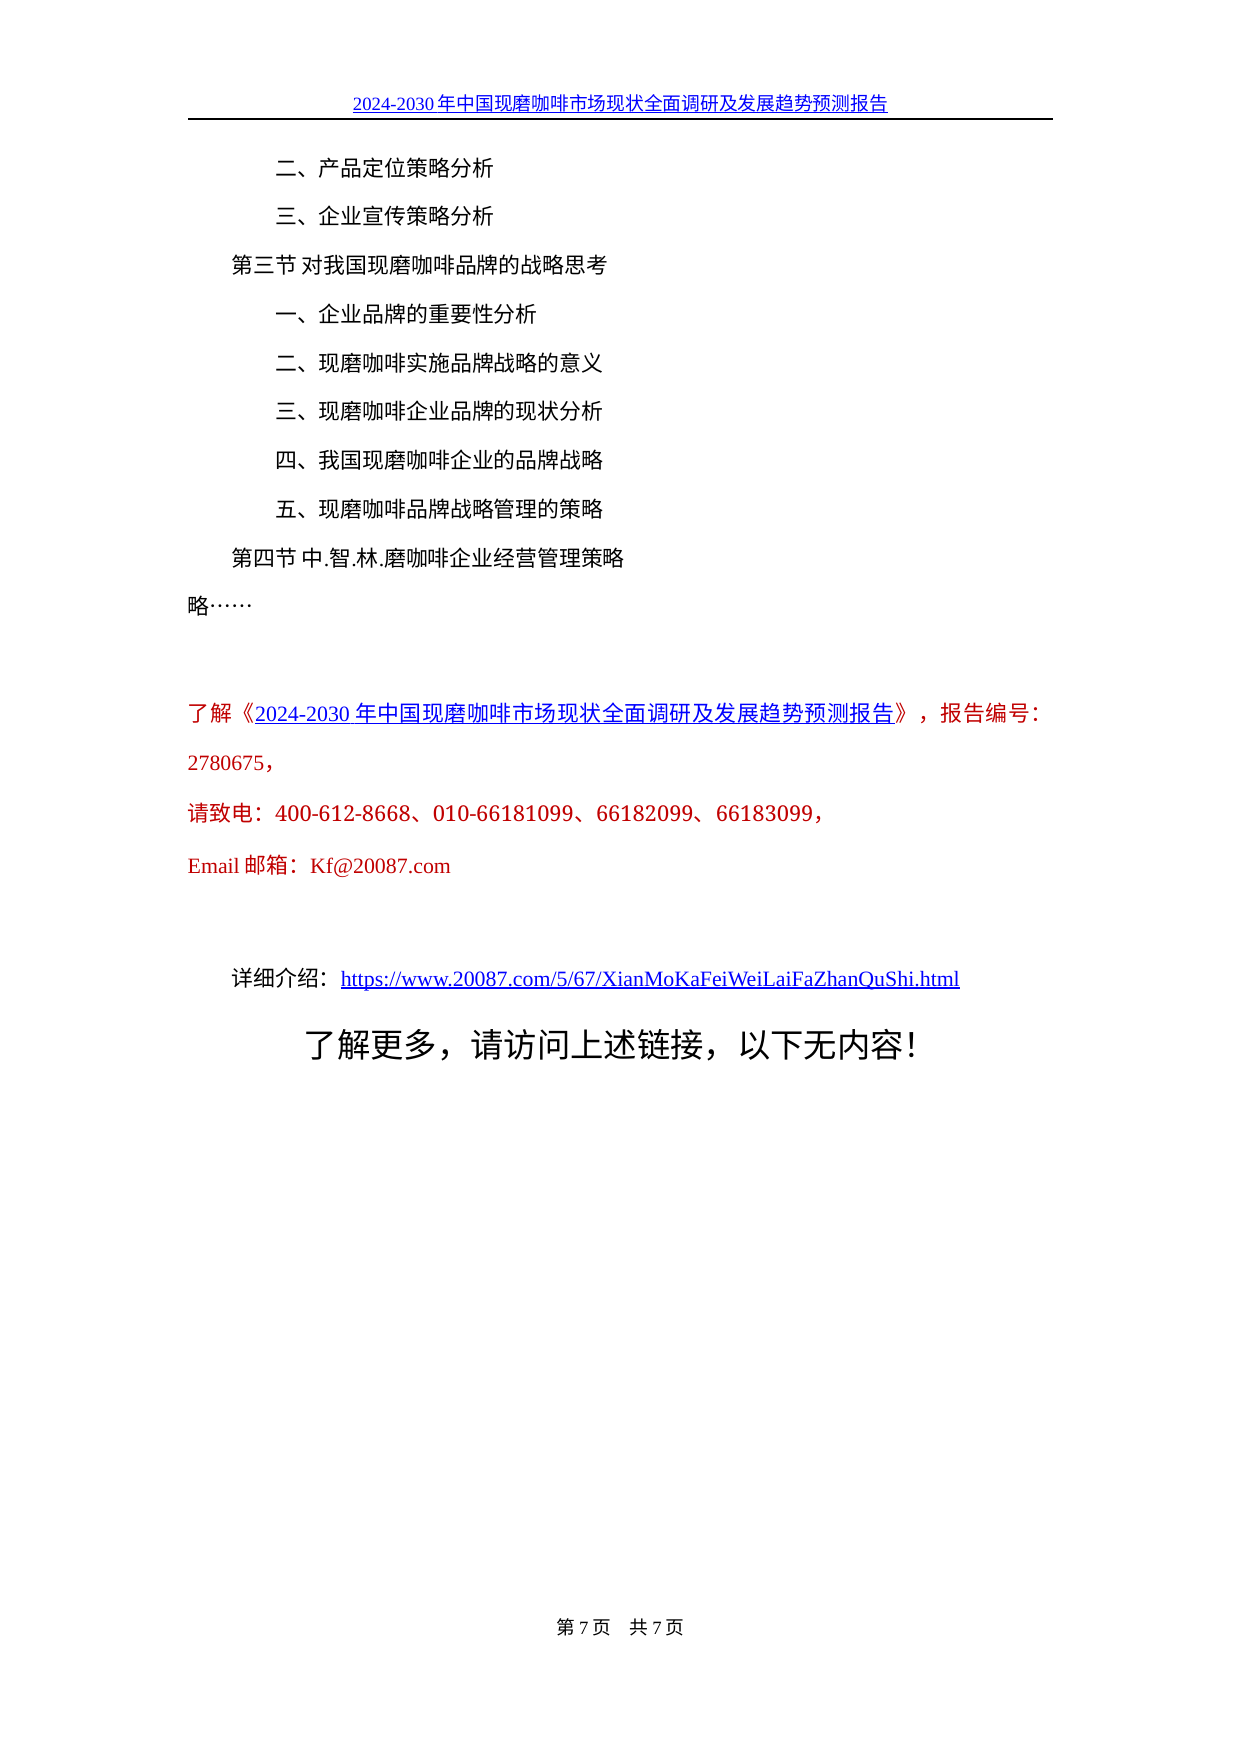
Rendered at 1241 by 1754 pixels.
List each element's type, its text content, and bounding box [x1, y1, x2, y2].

text Email邮箱：Kf@20087.com [187, 847, 1053, 880]
text 了解《2024-2030年中国现磨咖啡市场现状全面调研及发展趋势预测报告》，报告编号：2780675， [187, 695, 1053, 777]
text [187, 150, 1053, 621]
text 请致电：400-612-8668、010-66181099、66182099、66183099， [187, 796, 1053, 828]
text 详细介绍：https://www.20087.com/5/67/XianMoKaFeiWeiLaiFaZhanQuShi.html [187, 960, 1053, 993]
title 了解更多，请访问上述链接，以下无内容！ [187, 1010, 1053, 1075]
